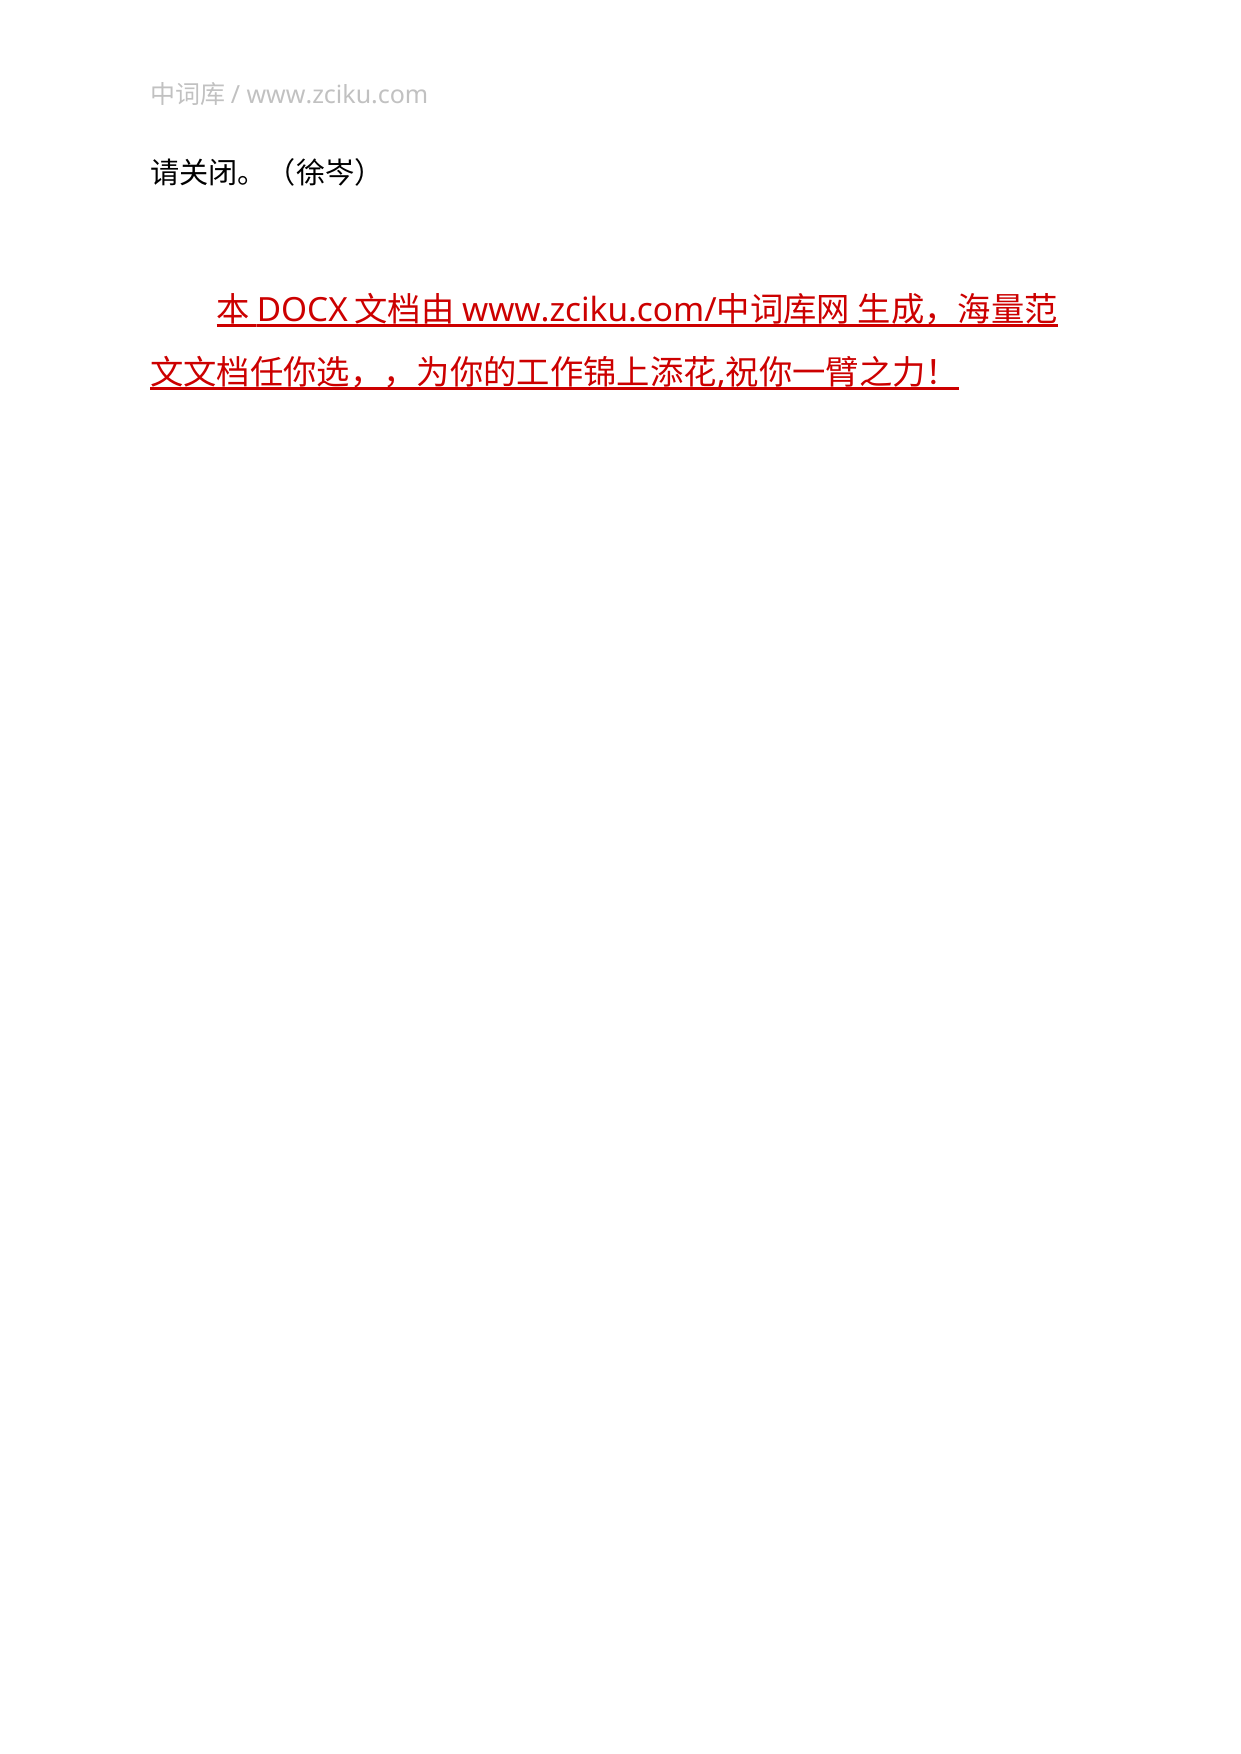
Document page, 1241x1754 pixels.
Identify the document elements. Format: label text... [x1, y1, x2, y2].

text 本DOCX文档由 www.zciku.com/中词库网 生成，海量范文文档任你选，，为你的工作锦上添花,祝你一臂之力！ [150, 283, 1090, 394]
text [150, 150, 1090, 192]
